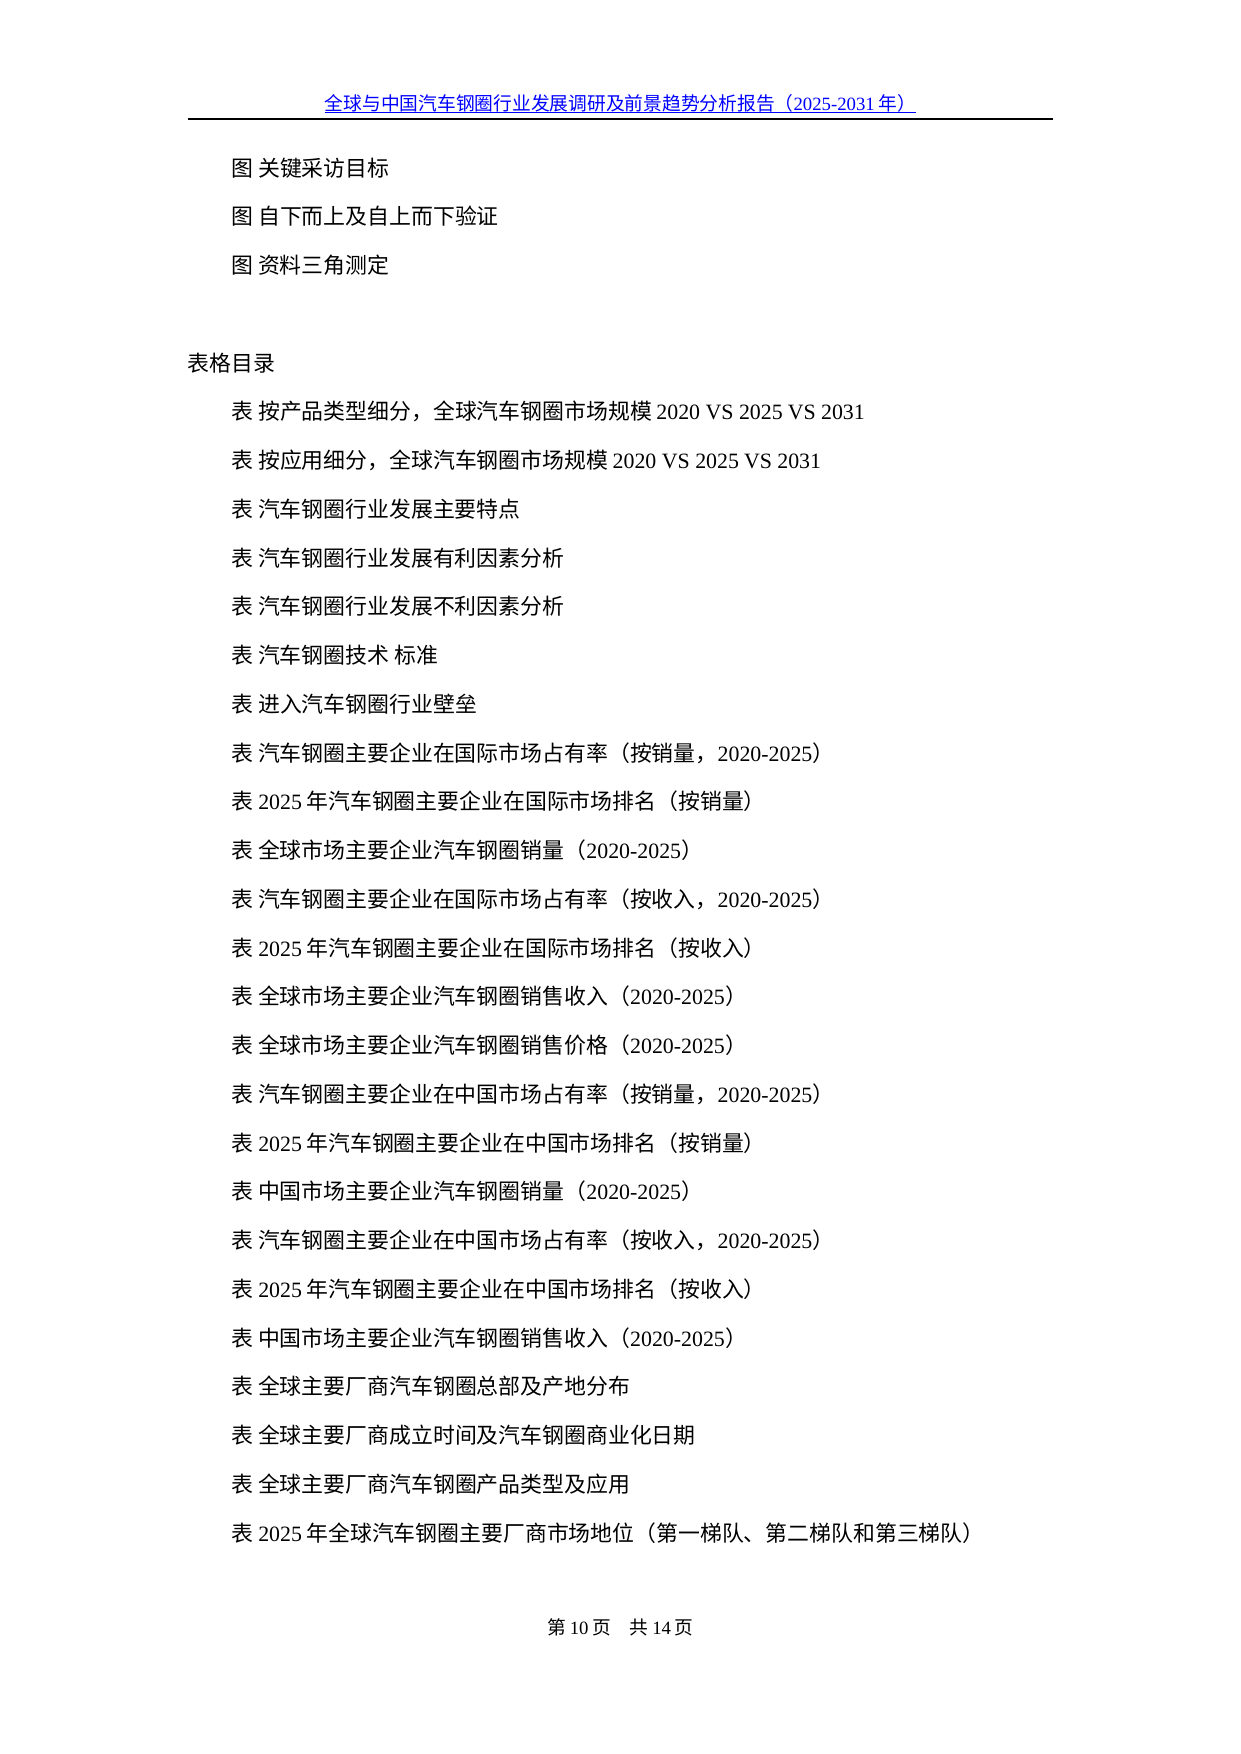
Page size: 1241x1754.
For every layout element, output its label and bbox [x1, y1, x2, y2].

text [187, 150, 1053, 1548]
